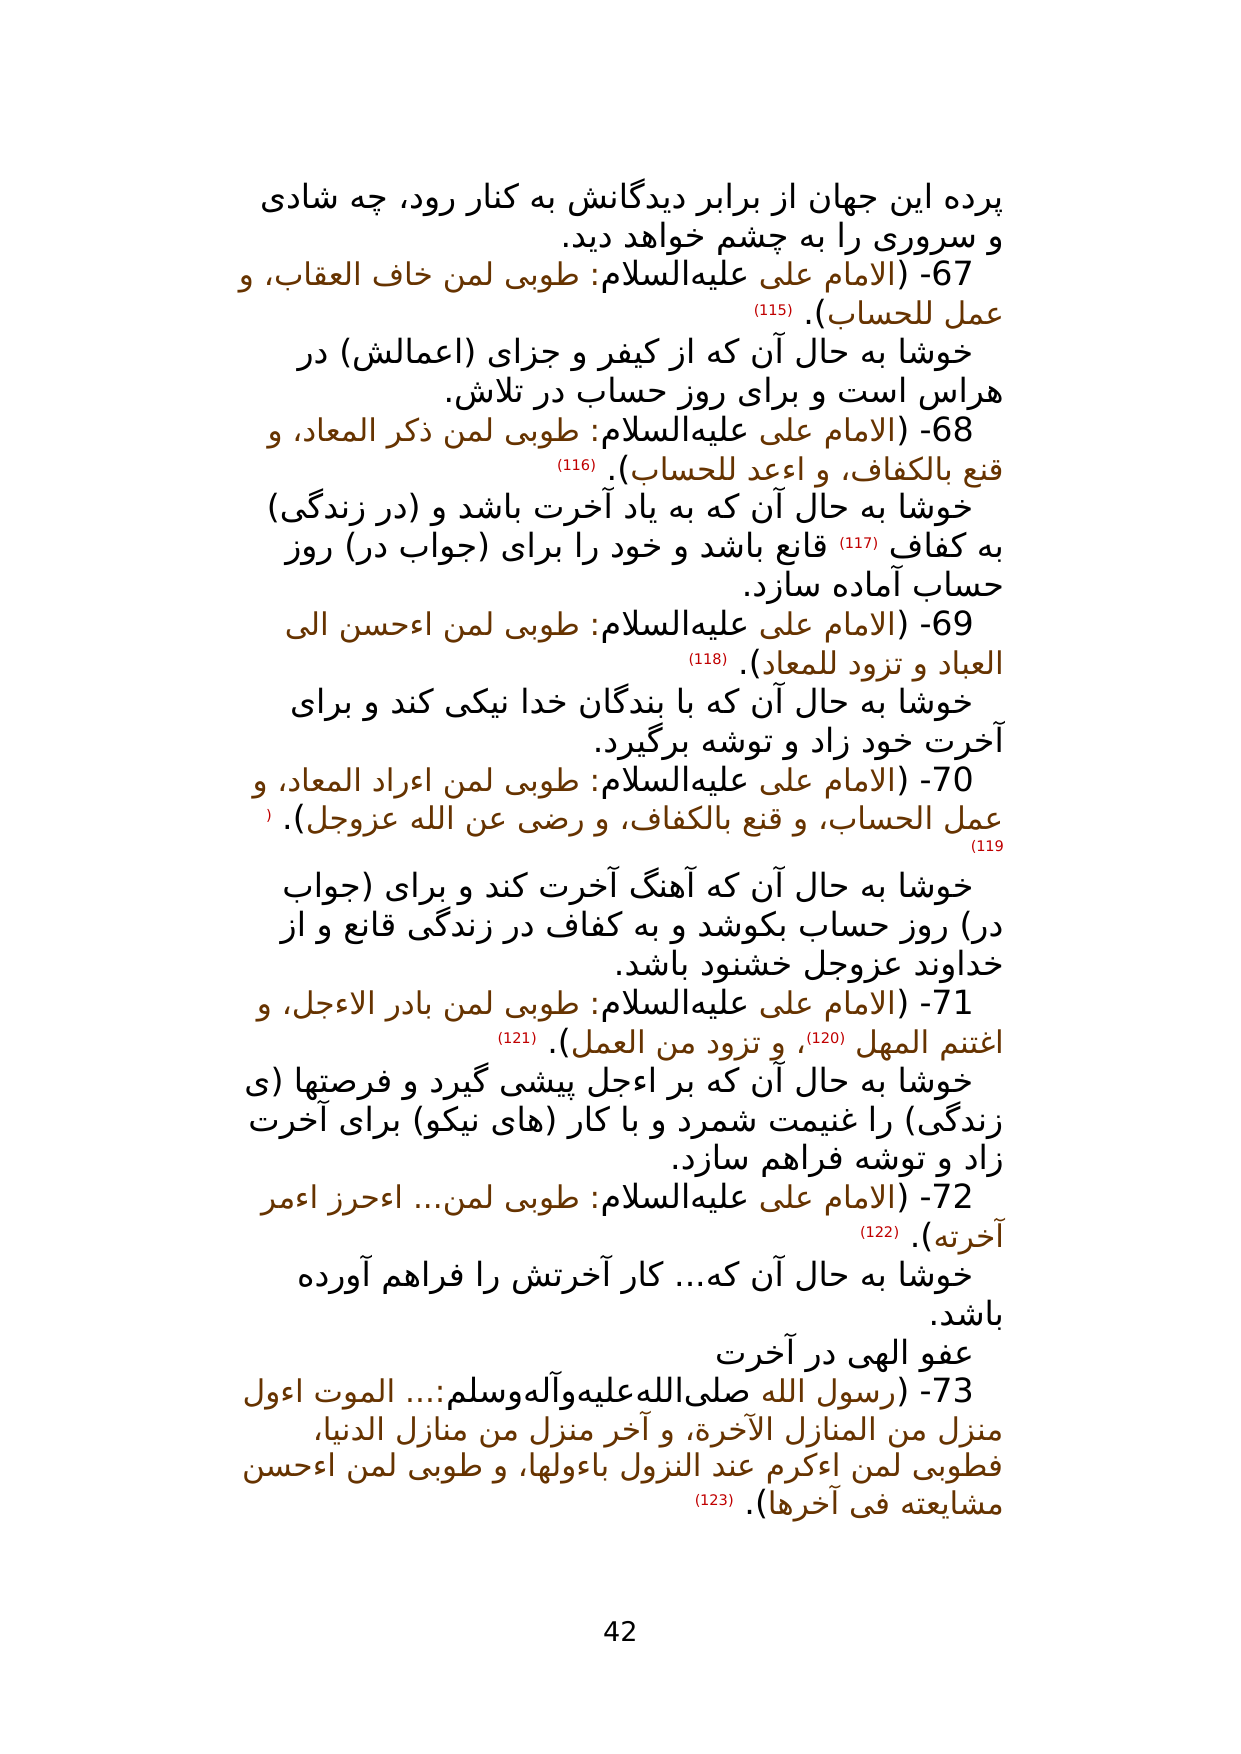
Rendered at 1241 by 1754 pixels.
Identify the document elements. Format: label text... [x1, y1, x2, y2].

text 70- (الامام على عليه‌السلام: طوبى لمن اءراد المعاد، و عمل الحساب، و قنع بالكفاف، و رضى عن الله عزوجل). (119) [236, 760, 1004, 867]
text 68- (الامام على عليه‌السلام: طوبى لمن ذكر المعاد، و قنع بالكفاف، و اءعد للحساب). (116) [236, 410, 1004, 488]
text خوشا به حال آن كه... كار آخرتش را فراهم آورده باشد. [236, 1255, 1004, 1333]
text خوشا به حال آن كه از كیفر و جزاى (اعمالش) در هراس است و براى روز حساب در تلاش. [236, 333, 1004, 410]
text 67- (الامام على عليه‌السلام: طوبى لمن خاف العقاب، و عمل للحساب). (115) [236, 255, 1004, 333]
text 71- (الامام على عليه‌السلام: طوبى لمن بادر الاءجل، و اغتنم المهل (120)، و تزود من العمل). (121) [236, 983, 1004, 1061]
text خوشا به حال آن كه با بندگان خدا نیكى كند و براى آخرت خود زاد و توشه برگیرد. [236, 682, 1004, 760]
text خوشا به حال آن كه آهنگ آخرت كند و براى (جواب در) روز حساب بكوشد و به كفاف در زندگى قانع و از خداوند عزوجل خشنود باشد. [236, 867, 1004, 983]
text 73- (رسول الله صلى‌الله‌عليه‌وآله‌وسلم:... الموت اءول منزل من المنازل الآخرة، و آخر منزل من منازل الدنیا، فطوبى لمن اءكرم عند النزول باءولها، و طوبى لمن اءحسن مشایعته فى آخرها). (123) [236, 1372, 1004, 1522]
text 69- (الامام على عليه‌السلام: طوبى لمن اءحسن الى العباد و تزود للمعاد). (118) [236, 604, 1004, 682]
text عفو الهى در آخرت [236, 1333, 1004, 1372]
text خوشا به حال آن كه بر اءجل پیشى گیرد و فرصتها (ى زندگى) را غنیمت شمرد و با كار (هاى نیكو) براى آخرت زاد و توشه فراهم سازد. [236, 1061, 1004, 1178]
text 72- (الامام على عليه‌السلام: طوبى لمن... اءحرز اءمر آخرته). (122) [236, 1178, 1004, 1255]
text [236, 177, 1004, 255]
text خوشا به حال آن كه به یاد آخرت باشد و (در زندگى) به كفاف (117) قانع باشد و خود را براى (جواب در) روز حساب آماده سازد. [236, 488, 1004, 604]
